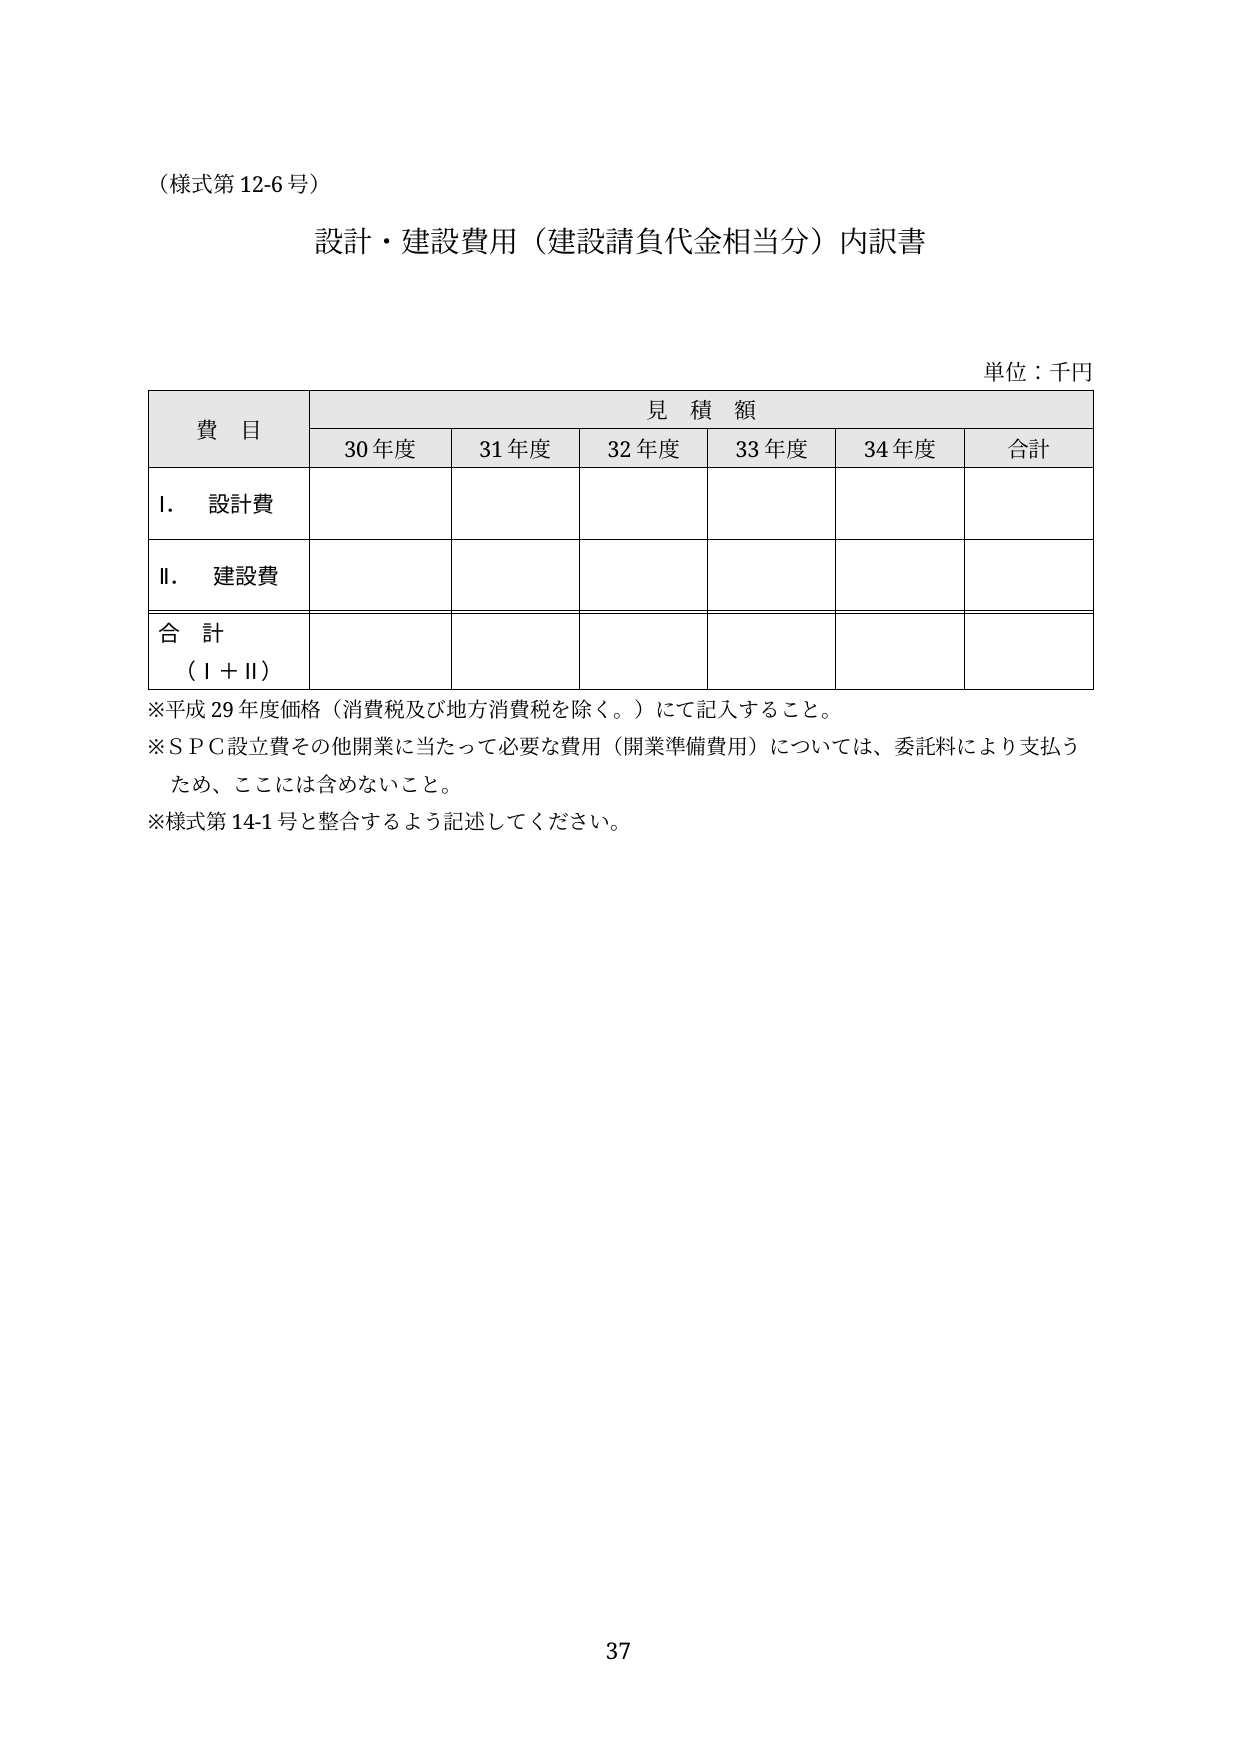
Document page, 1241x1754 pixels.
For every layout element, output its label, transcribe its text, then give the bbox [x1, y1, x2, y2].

table_cell 32年度 [580, 429, 707, 467]
table_cell [580, 468, 707, 538]
text 単位：千円 [148, 352, 1092, 389]
table_cell 33年度 [708, 429, 835, 467]
table_cell [452, 468, 579, 538]
table_header 費 目 [149, 391, 309, 467]
text 設計・建設費用（建設請負代金相当分）内訳書 [148, 202, 1092, 277]
text ※様式第14-1号と整合するよう記述してください。 [148, 802, 1092, 839]
table_cell Ⅰ． 設計費 [149, 468, 309, 538]
table_cell [310, 540, 451, 610]
table_cell 30年度 [310, 429, 451, 467]
table_cell Ⅱ． 建設費 [149, 540, 309, 610]
table_cell [965, 540, 1093, 610]
text ※平成29年度価格（消費税及び地方消費税を除く。）にて記入すること。 [148, 690, 1092, 727]
table_cell [708, 468, 835, 538]
table_cell [452, 540, 579, 610]
table_cell [580, 540, 707, 610]
table_cell 34年度 [836, 429, 964, 467]
table_cell [836, 540, 964, 610]
table_cell [708, 540, 835, 610]
table_header 見 積 額 [310, 391, 1093, 428]
table_cell [836, 468, 964, 538]
table_cell [836, 614, 964, 688]
table_cell 合計 [965, 429, 1093, 467]
table_cell [310, 614, 451, 688]
text （様式第12-6号） [148, 164, 1092, 202]
text ※ＳＰＣ設立費その他開業に当たって必要な費用（開業準備費用）については、委託料により支払うため、ここには含めないこと。 [148, 727, 1092, 802]
table_cell [310, 468, 451, 538]
table_cell 31年度 [452, 429, 579, 467]
table_cell [965, 614, 1093, 688]
table_cell 合 計 （Ⅰ＋Ⅱ） [149, 614, 309, 688]
table_cell [452, 614, 579, 688]
table_cell [708, 614, 835, 688]
table_cell [965, 468, 1093, 538]
table_cell [580, 614, 707, 688]
